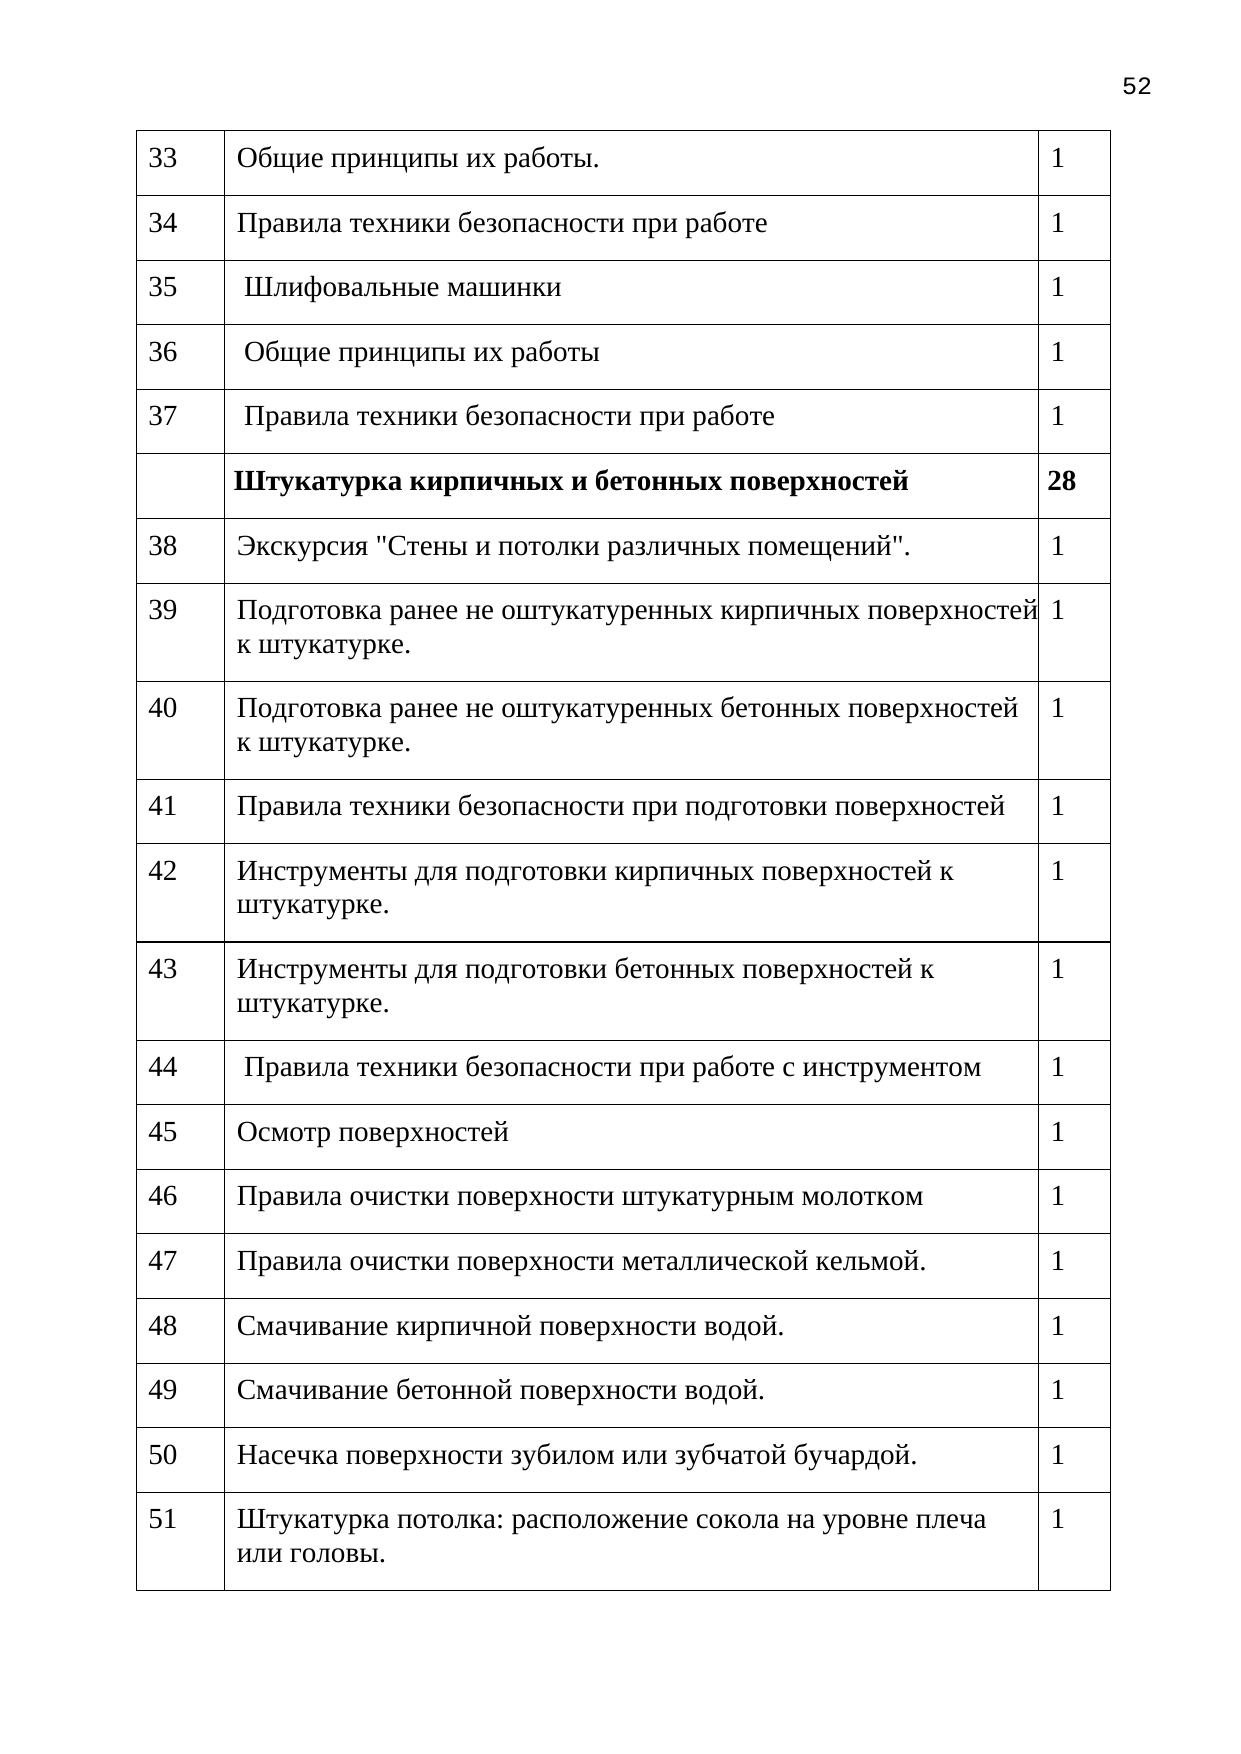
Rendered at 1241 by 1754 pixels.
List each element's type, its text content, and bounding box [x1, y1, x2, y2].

table_cell 1 [1039, 519, 1110, 582]
table_cell 43 [137, 943, 224, 1039]
table_cell 28 [1039, 454, 1110, 518]
table_cell 1 [1039, 780, 1110, 843]
table_cell 38 [137, 519, 224, 582]
table_cell 40 [137, 682, 224, 779]
table_cell 47 [137, 1234, 224, 1298]
table_cell 1 [1039, 584, 1110, 681]
table_cell 45 [137, 1105, 224, 1169]
table_cell 34 [137, 196, 224, 259]
table_cell Правила очистки поверхности штукатурным молотком [225, 1170, 1038, 1233]
table_cell 36 [137, 325, 224, 389]
table_cell Смачивание бетонной поверхности водой. [225, 1364, 1038, 1427]
table_cell 1 [1039, 1234, 1110, 1298]
table_cell 1 [1039, 1428, 1110, 1492]
table_cell Инструменты для подготовки бетонных поверхностей к штукатурке. [225, 943, 1038, 1039]
table_cell 1 [1039, 943, 1110, 1039]
table_cell 39 [137, 584, 224, 681]
table_cell Подготовка ранее не оштукатуренных бетонных поверхностей к штукатурке. [225, 682, 1038, 779]
table_cell 51 [137, 1493, 224, 1590]
table_cell 1 [1039, 325, 1110, 389]
table_cell 33 [137, 131, 224, 195]
table_cell 50 [137, 1428, 224, 1492]
table_cell Правила техники безопасности при работе [225, 390, 1038, 453]
table_cell Правила очистки поверхности металлической кельмой. [225, 1234, 1038, 1298]
table_cell Общие принципы их работы. [225, 131, 1038, 195]
table_cell Инструменты для подготовки кирпичных поверхностей к штукатурке. [225, 844, 1038, 941]
table_cell Правила техники безопасности при работе с инструментом [225, 1041, 1038, 1104]
table_cell 1 [1039, 390, 1110, 453]
table_cell Смачивание кирпичной поверхности водой. [225, 1299, 1038, 1362]
table_cell 1 [1039, 844, 1110, 941]
table_cell 35 [137, 261, 224, 324]
table_cell Правила техники безопасности при работе [225, 196, 1038, 259]
table_cell 1 [1039, 682, 1110, 779]
table_cell 41 [137, 780, 224, 843]
table_cell [137, 454, 224, 518]
table_cell Штукатурка кирпичных и бетонных поверхностей [225, 454, 1038, 518]
table_cell 1 [1039, 1105, 1110, 1169]
table_cell 1 [1039, 1493, 1110, 1590]
table_cell 1 [1039, 1299, 1110, 1362]
table_cell 48 [137, 1299, 224, 1362]
table_cell Экскурсия "Стены и потолки различных помещений". [225, 519, 1038, 582]
table_cell 1 [1039, 1041, 1110, 1104]
table_cell 46 [137, 1170, 224, 1233]
table_cell 1 [1039, 1170, 1110, 1233]
table_cell Штукатурка потолка: расположение сокола на уровне плеча или головы. [225, 1493, 1038, 1590]
table_cell 1 [1039, 1364, 1110, 1427]
table_cell Осмотр поверхностей [225, 1105, 1038, 1169]
table_cell 49 [137, 1364, 224, 1427]
table_cell Шлифовальные машинки [225, 261, 1038, 324]
table_cell Подготовка ранее не оштукатуренных кирпичных поверхностей к штукатурке. [225, 584, 1038, 681]
table_cell 44 [137, 1041, 224, 1104]
table_cell 37 [137, 390, 224, 453]
table_cell 1 [1039, 261, 1110, 324]
table_cell 1 [1039, 196, 1110, 259]
table_cell 42 [137, 844, 224, 941]
table_cell 1 [1039, 131, 1110, 195]
table_cell Правила техники безопасности при подготовки поверхностей [225, 780, 1038, 843]
table_cell Насечка поверхности зубилом или зубчатой бучардой. [225, 1428, 1038, 1492]
table_cell Общие принципы их работы [225, 325, 1038, 389]
